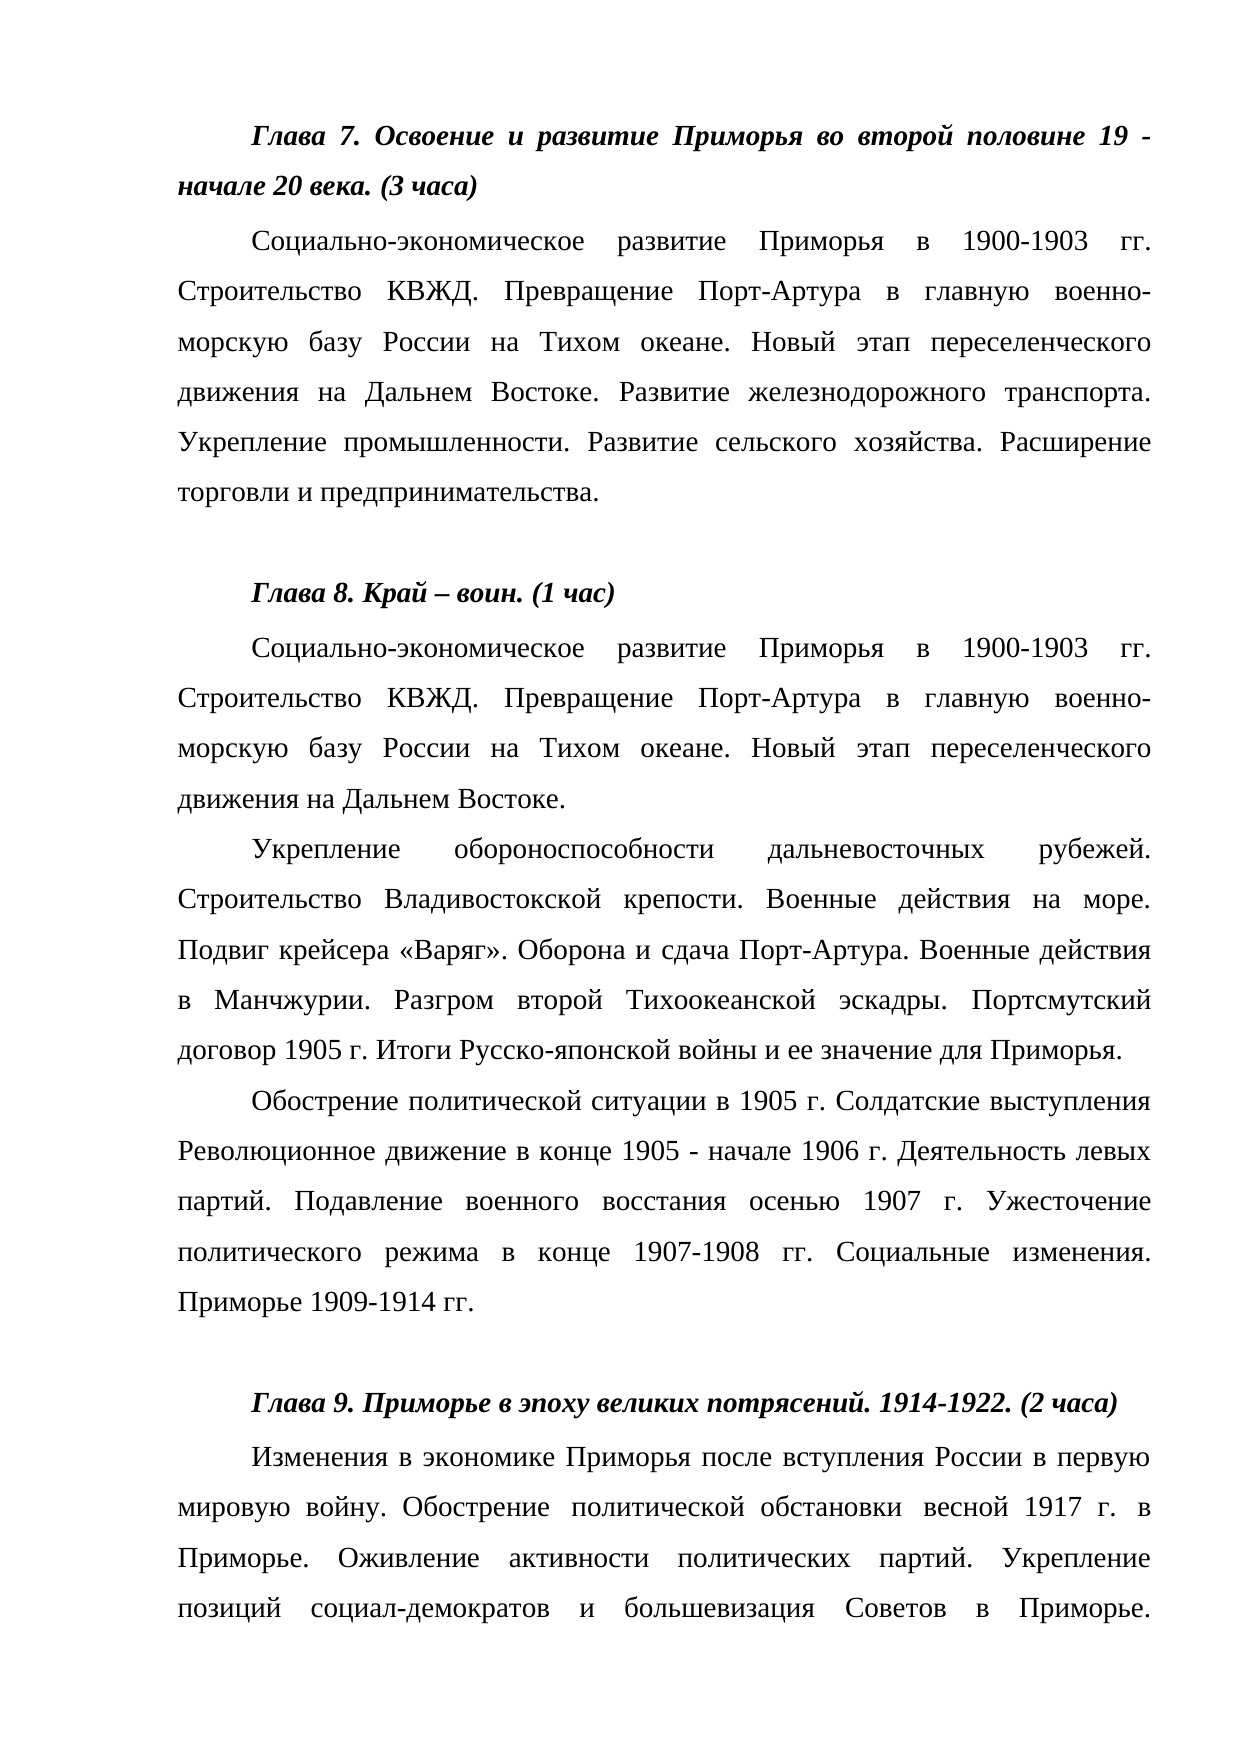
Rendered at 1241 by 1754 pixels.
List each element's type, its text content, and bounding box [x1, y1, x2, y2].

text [177, 1439, 1151, 1624]
text Социально-экономическое развитие Приморья в 1900-1903 гг. Строительство КВЖД. Превращение Порт-Артура в главную военно-морскую базу России на Тихом океане. Новый этап переселенческого движения на Дальнем Востоке. Развитие железнодорожного транспорта. Укрепление промышленности. Развитие сельского хозяйства. Расширение торговли и предпринимательства. [177, 223, 1151, 508]
text Глава 7. Освоение и развитие Приморья во второй половине 19 - начале 20 века. (3 часа) [177, 118, 1151, 202]
text Укрепление обороноспособности дальневосточных рубежей. Строительство Владивостокской крепости. Военные действия на море. Подвиг крейсера «Варяг». Оборона и сдача Порт-Артура. Военные действия в Манчжурии. Разгром второй Тихоокеанской эскадры. Портсмутский договор 1905 г. Итоги Русско-японской войны и ее значение для Приморья. [177, 831, 1151, 1066]
text Глава 9. Приморье в эпоху великих потрясений. 1914-1922. (2 часа) [177, 1385, 1151, 1418]
text Социально-экономическое развитие Приморья в 1900-1903 гг. Строительство КВЖД. Превращение Порт-Артура в главную военно-морскую базу России на Тихом океане. Новый этап переселенческого движения на Дальнем Востоке. [177, 630, 1151, 814]
text Глава 8. Край – воин. (1 час) [177, 575, 1151, 609]
text Обострение политической ситуации в 1905 г. Солдатские выступления Революционное движение в конце 1905 - начале 1906 г. Деятельность левых партий. Подавление военного восстания осенью 1907 г. Ужесточение политического режима в конце 1907-1908 гг. Социальные изменения. Приморье 1909-1914 гг. [177, 1083, 1151, 1318]
